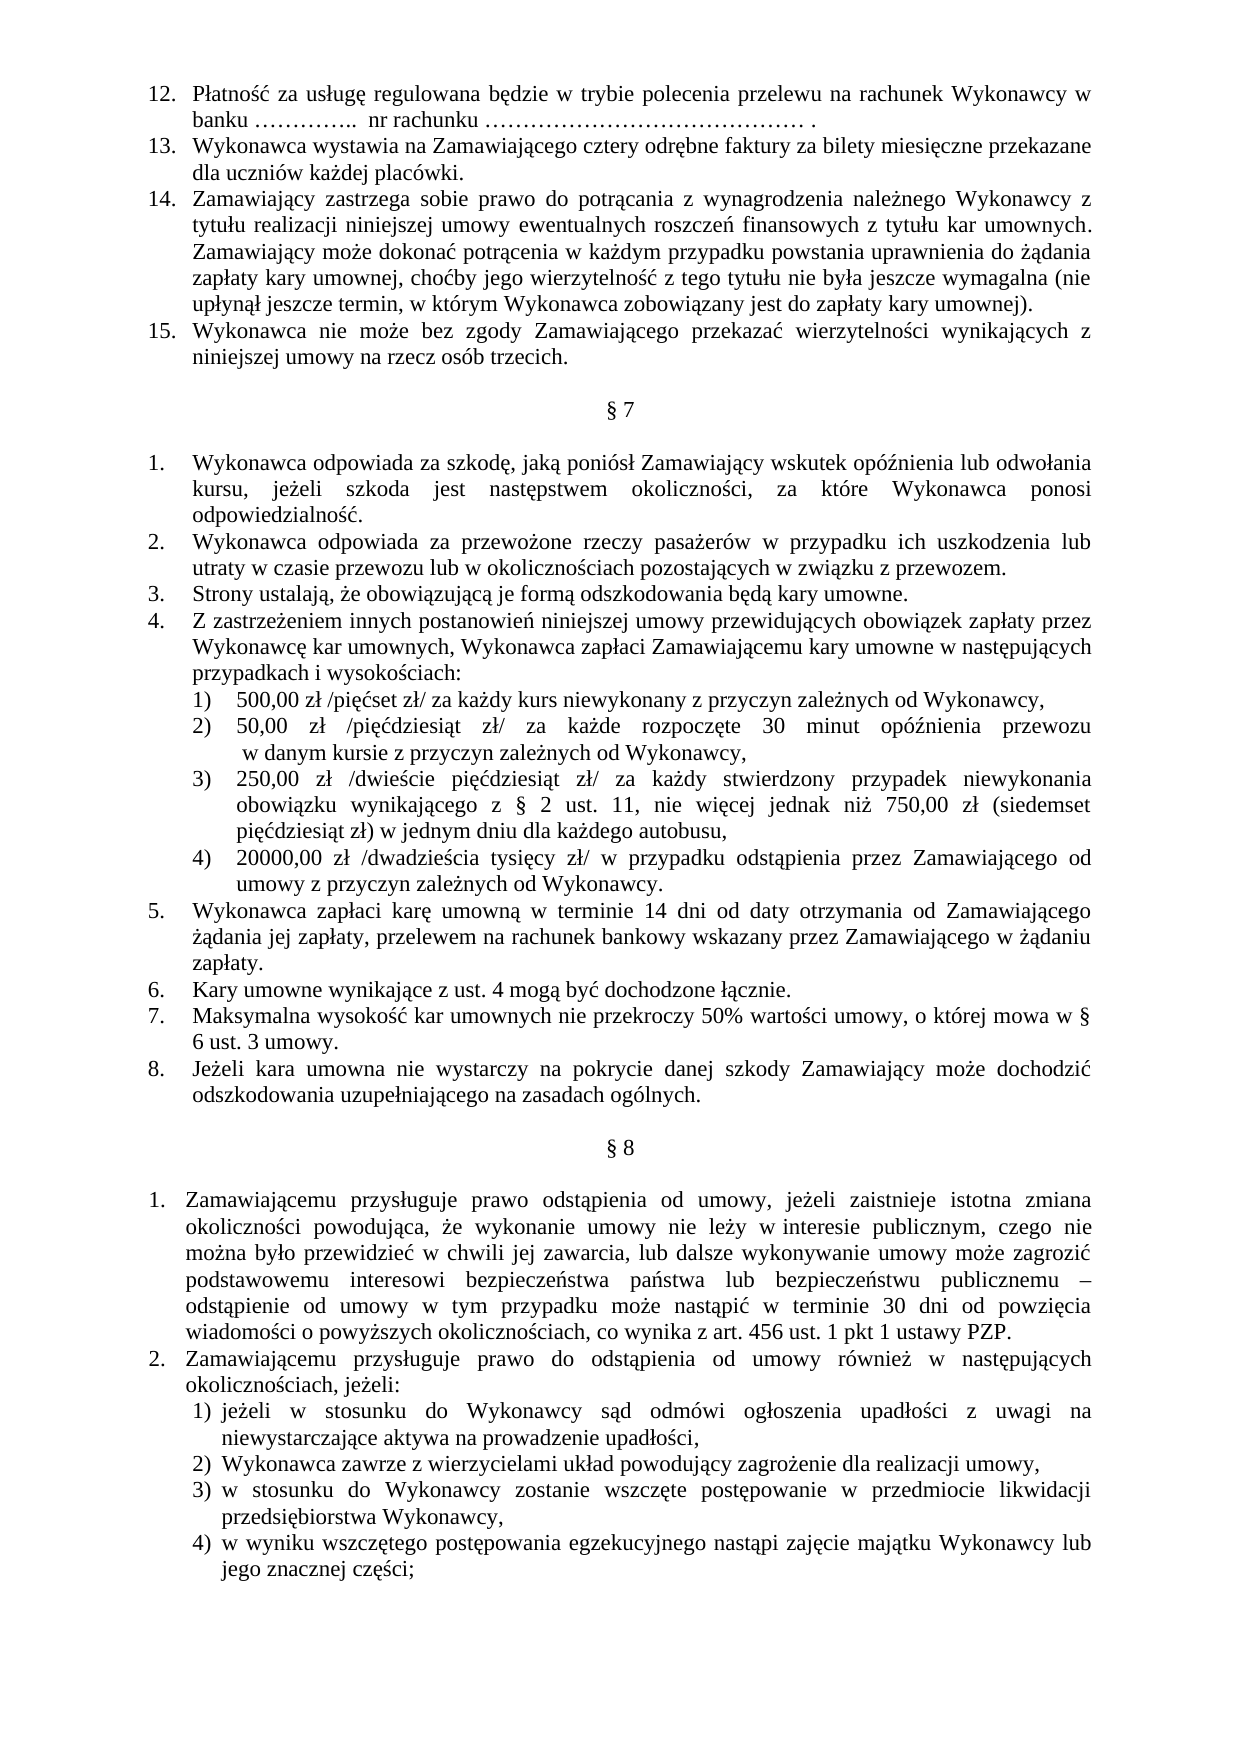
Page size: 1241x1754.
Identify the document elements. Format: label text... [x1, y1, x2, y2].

list Płatność za usługę regulowana będzie w trybie polecenia przelewu na rachunek Wykonawcy w banku ………….. nr rachunku …………………………………… . [148, 80, 1093, 132]
list Wykonawca zapłaci karę umowną w terminie 14 dni od daty otrzymania od Zamawiającego żądania jej zapłaty, przelewem na rachunek bankowy wskazany przez Zamawiającego w żądaniu zapłaty. [148, 897, 1093, 976]
list Wykonawca wystawia na Zamawiającego cztery odrębne faktury za bilety miesięczne przekazane dla uczniów każdej placówki. [148, 132, 1093, 185]
list w wyniku wszczętego postępowania egzekucyjnego nastąpi zajęcie majątku Wykonawcy lub jego znacznej części; [192, 1529, 1093, 1582]
list Zamawiającemu przysługuje prawo odstąpienia od umowy, jeżeli zaistnieje istotna zmiana okoliczności powodująca, że wykonanie umowy nie leży w interesie publicznym, czego nie można było przewidzieć w chwili jej zawarcia, lub dalsze wykonywanie umowy może zagrozić podstawowemu interesowi bezpieczeństwa państwa lub bezpieczeństwu publicznemu – odstąpienie od umowy w tym przypadku może nastąpić w terminie 30 dni od powzięcia wiadomości o powyższych okolicznościach, co wynika z art. 456 ust. 1 pkt 1 ustawy PZP. [148, 1187, 1093, 1345]
list Z zastrzeżeniem innych postanowień niniejszej umowy przewidujących obowiązek zapłaty przez Wykonawcę kar umownych, Wykonawca zapłaci Zamawiającemu kary umowne w następujących przypadkach i wysokościach: [148, 607, 1093, 686]
list Strony ustalają, że obowiązującą je formą odszkodowania będą kary umowne. [148, 580, 1093, 607]
text § 8 [148, 1134, 1093, 1160]
list 250,00 zł /dwieście pięćdziesiąt zł/ za każdy stwierdzony przypadek niewykonania obowiązku wynikającego z § 2 ust. 11, nie więcej jednak niż 750,00 zł (siedemset pięćdziesiąt zł) w jednym dniu dla każdego autobusu, [192, 765, 1093, 844]
list Maksymalna wysokość kar umownych nie przekroczy 50% wartości umowy, o której mowa w § 6 ust. 3 umowy. [148, 1002, 1093, 1055]
list 500,00 zł /pięćset zł/ za każdy kurs niewykonany z przyczyn zależnych od Wykonawcy, [192, 686, 1093, 712]
text § 7 [148, 396, 1093, 422]
list Zamawiający zastrzega sobie prawo do potrącania z wynagrodzenia należnego Wykonawcy z tytułu realizacji niniejszej umowy ewentualnych roszczeń finansowych z tytułu kar umownych. Zamawiający może dokonać potrącenia w każdym przypadku powstania uprawnienia do żądania zapłaty kary umownej, choćby jego wierzytelność z tego tytułu nie była jeszcze wymagalna (nie upłynął jeszcze termin, w którym Wykonawca zobowiązany jest do zapłaty kary umownej). [148, 185, 1093, 317]
list 50,00 zł /pięćdziesiąt zł/ za każde rozpoczęte 30 minut opóźnienia przewozu w danym kursie z przyczyn zależnych od Wykonawcy, [192, 712, 1093, 765]
list jeżeli w stosunku do Wykonawcy sąd odmówi ogłoszenia upadłości z uwagi na niewystarczające aktywa na prowadzenie upadłości, [192, 1397, 1093, 1450]
list Jeżeli kara umowna nie wystarczy na pokrycie danej szkody Zamawiający może dochodzić odszkodowania uzupełniającego na zasadach ogólnych. [148, 1055, 1093, 1107]
list Wykonawca odpowiada za przewożone rzeczy pasażerów w przypadku ich uszkodzenia lub utraty w czasie przewozu lub w okolicznościach pozostających w związku z przewozem. [148, 528, 1093, 580]
list Zamawiającemu przysługuje prawo do odstąpienia od umowy również w następujących okolicznościach, jeżeli: [148, 1345, 1093, 1397]
list Kary umowne wynikające z ust. 4 mogą być dochodzone łącznie. [148, 976, 1093, 1002]
list w stosunku do Wykonawcy zostanie wszczęte postępowanie w przedmiocie likwidacji przedsiębiorstwa Wykonawcy, [192, 1476, 1093, 1529]
list Wykonawca nie może bez zgody Zamawiającego przekazać wierzytelności wynikających z niniejszej umowy na rzecz osób trzecich. [148, 317, 1093, 369]
list Wykonawca odpowiada za szkodę, jaką poniósł Zamawiający wskutek opóźnienia lub odwołania kursu, jeżeli szkoda jest następstwem okoliczności, za które Wykonawca ponosi odpowiedzialność. [148, 449, 1093, 528]
list Wykonawca zawrze z wierzycielami układ powodujący zagrożenie dla realizacji umowy, [192, 1450, 1093, 1476]
list 20000,00 zł /dwadzieścia tysięcy zł/ w przypadku odstąpienia przez Zamawiającego od umowy z przyczyn zależnych od Wykonawcy. [192, 844, 1093, 897]
